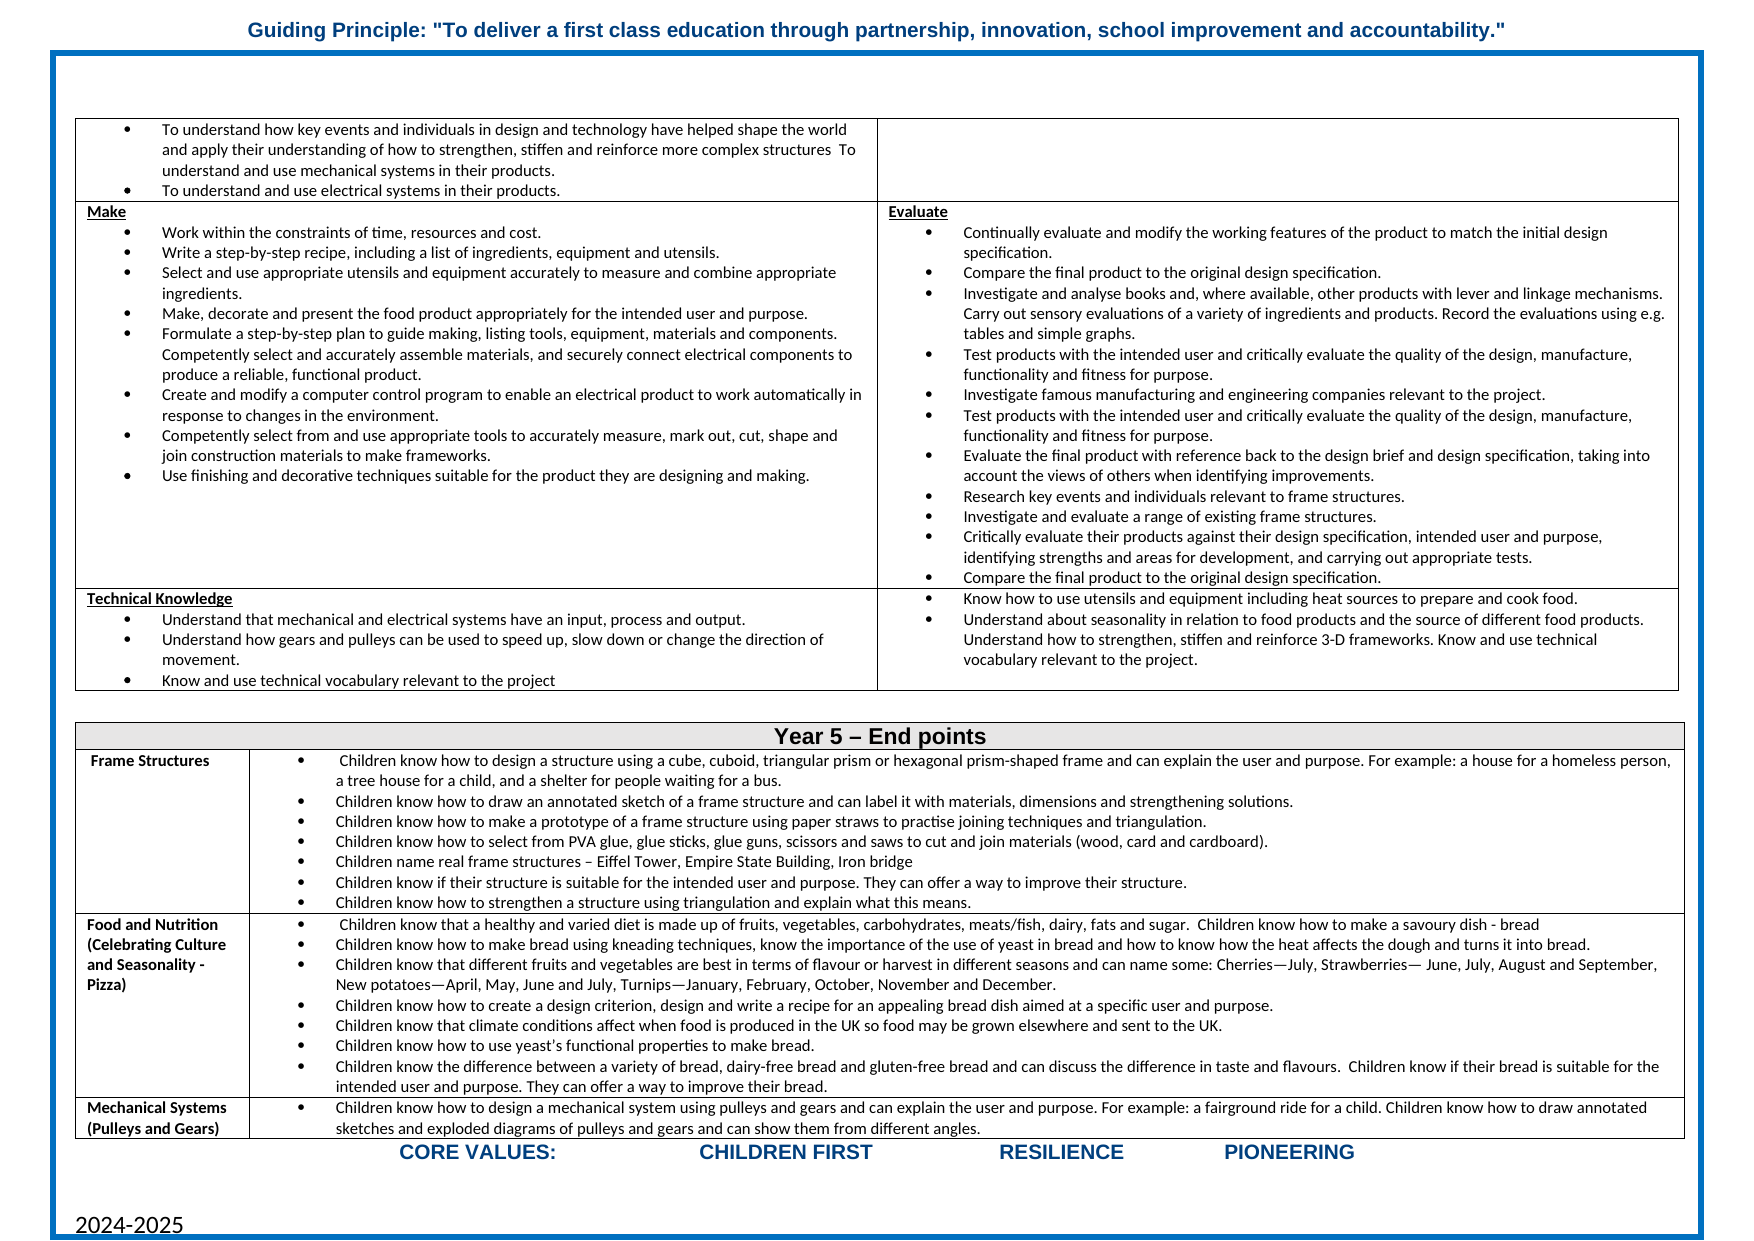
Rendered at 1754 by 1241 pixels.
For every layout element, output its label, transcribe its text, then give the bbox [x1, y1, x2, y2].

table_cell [878, 119, 1678, 201]
table_cell Frame Structures [76, 750, 249, 913]
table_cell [76, 119, 877, 201]
table_cell Children know how to design a structure using a cube, cuboid, triangular prism or hexagonal prism-shaped frame and can explain the user and purpose. For example: a house for a homeless person, a tree house for a child, and a shelter for people waiting for a bus. Children know how to draw an annotated sketch of a frame structure and can label it with materials, dimensions and strengthening solutions. Children know how to make a prototype of a frame structure using paper straws to practise joining techniques and triangulation. Children know how to select from PVA glue, glue sticks, glue guns, scissors and saws to cut and join materials (wood, card and cardboard). Children name real frame structures – Eiffel Tower, Empire State Building, Iron bridge Children know if their structure is suitable for the intended user and purpose. They can offer a way to improve their structure. Children know how to strengthen a structure using triangulation and explain what this means. [250, 750, 1684, 913]
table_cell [76, 1098, 249, 1138]
table_cell Food and Nutrition (Celebrating Culture and Seasonality - Pizza) [76, 914, 249, 1097]
table_header Year 5 – End points [76, 723, 1684, 749]
table_cell Children know that a healthy and varied diet is made up of fruits, vegetables, carbohydrates, meats/fish, dairy, fats and sugar. Children know how to make a savoury dish - bread Children know how to make bread using kneading techniques, know the importance of the use of yeast in bread and how to know how the heat affects the dough and turns it into bread. Children know that different fruits and vegetables are best in terms of flavour or harvest in different seasons and can name some: Cherries—July, Strawberries— June, July, August and September, New potatoes—April, May, June and July, Turnips—January, February, October, November and December. Children know how to create a design criterion, design and write a recipe for an appealing bread dish aimed at a specific user and purpose. Children know that climate conditions affect when food is produced in the UK so food may be grown elsewhere and sent to the UK. Children know how to use yeast’s functional properties to make bread. Children know the difference between a variety of bread, dairy-free bread and gluten-free bread and can discuss the difference in taste and flavours. Children know if their bread is suitable for the intended user and purpose. They can offer a way to improve their bread. [250, 914, 1684, 1097]
table_cell Evaluate Continually evaluate and modify the working features of the product to match the initial design specification. Compare the final product to the original design specification. Investigate and analyse books and, where available, other products with lever and linkage mechanisms. Carry out sensory evaluations of a variety of ingredients and products. Record the evaluations using e.g. tables and simple graphs. Test products with the intended user and critically evaluate the quality of the design, manufacture, functionality and fitness for purpose. Investigate famous manufacturing and engineering companies relevant to the project. Test products with the intended user and critically evaluate the quality of the design, manufacture, functionality and fitness for purpose. Evaluate the final product with reference back to the design brief and design specification, taking into account the views of others when identifying improvements. Research key events and individuals relevant to frame structures. Investigate and evaluate a range of existing frame structures. Critically evaluate their products against their design specification, intended user and purpose, identifying strengths and areas for development, and carrying out appropriate tests. Compare the final product to the original design specification. [878, 202, 1678, 588]
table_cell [250, 1098, 1684, 1138]
table_cell Make Work within the constraints of time, resources and cost. Write a step-by-step recipe, including a list of ingredients, equipment and utensils. Select and use appropriate utensils and equipment accurately to measure and combine appropriate ingredients. Make, decorate and present the food product appropriately for the intended user and purpose. Formulate a step-by-step plan to guide making, listing tools, equipment, materials and components. Competently select and accurately assemble materials, and securely connect electrical components to produce a reliable, functional product. Create and modify a computer control program to enable an electrical product to work automatically in response to changes in the environment. Competently select from and use appropriate tools to accurately measure, mark out, cut, shape and join construction materials to make frameworks. Use finishing and decorative techniques suitable for the product they are designing and making. [76, 202, 877, 588]
table_cell Know how to use utensils and equipment including heat sources to prepare and cook food. Understand about seasonality in relation to food products and the source of different food products. Understand how to strengthen, stiffen and reinforce 3-D frameworks. Know and use technical vocabulary relevant to the project. [878, 589, 1678, 690]
table_cell Technical Knowledge Understand that mechanical and electrical systems have an input, process and output. Understand how gears and pulleys can be used to speed up, slow down or change the direction of movement. Know and use technical vocabulary relevant to the project [76, 589, 877, 690]
